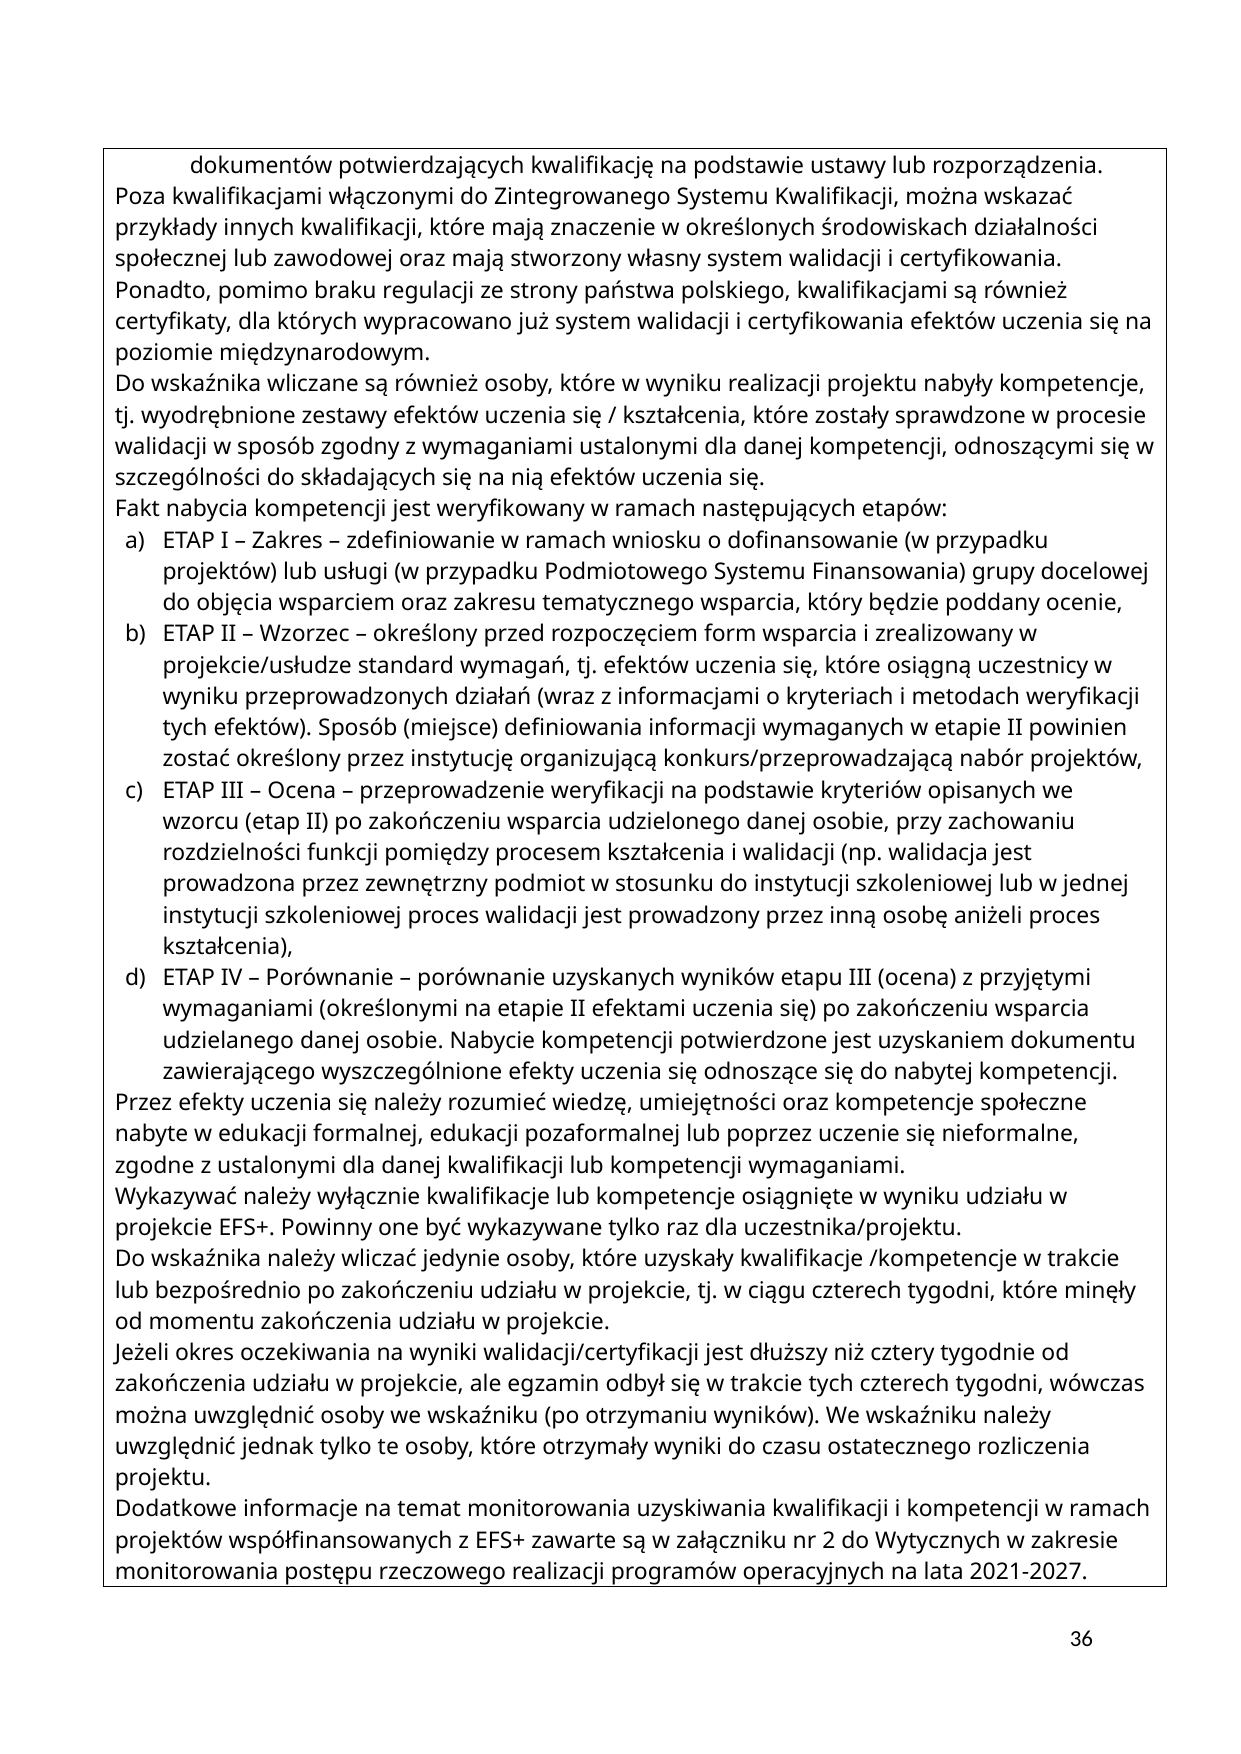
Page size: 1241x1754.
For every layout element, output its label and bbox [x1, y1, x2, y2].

table_cell [104, 149, 1166, 1586]
